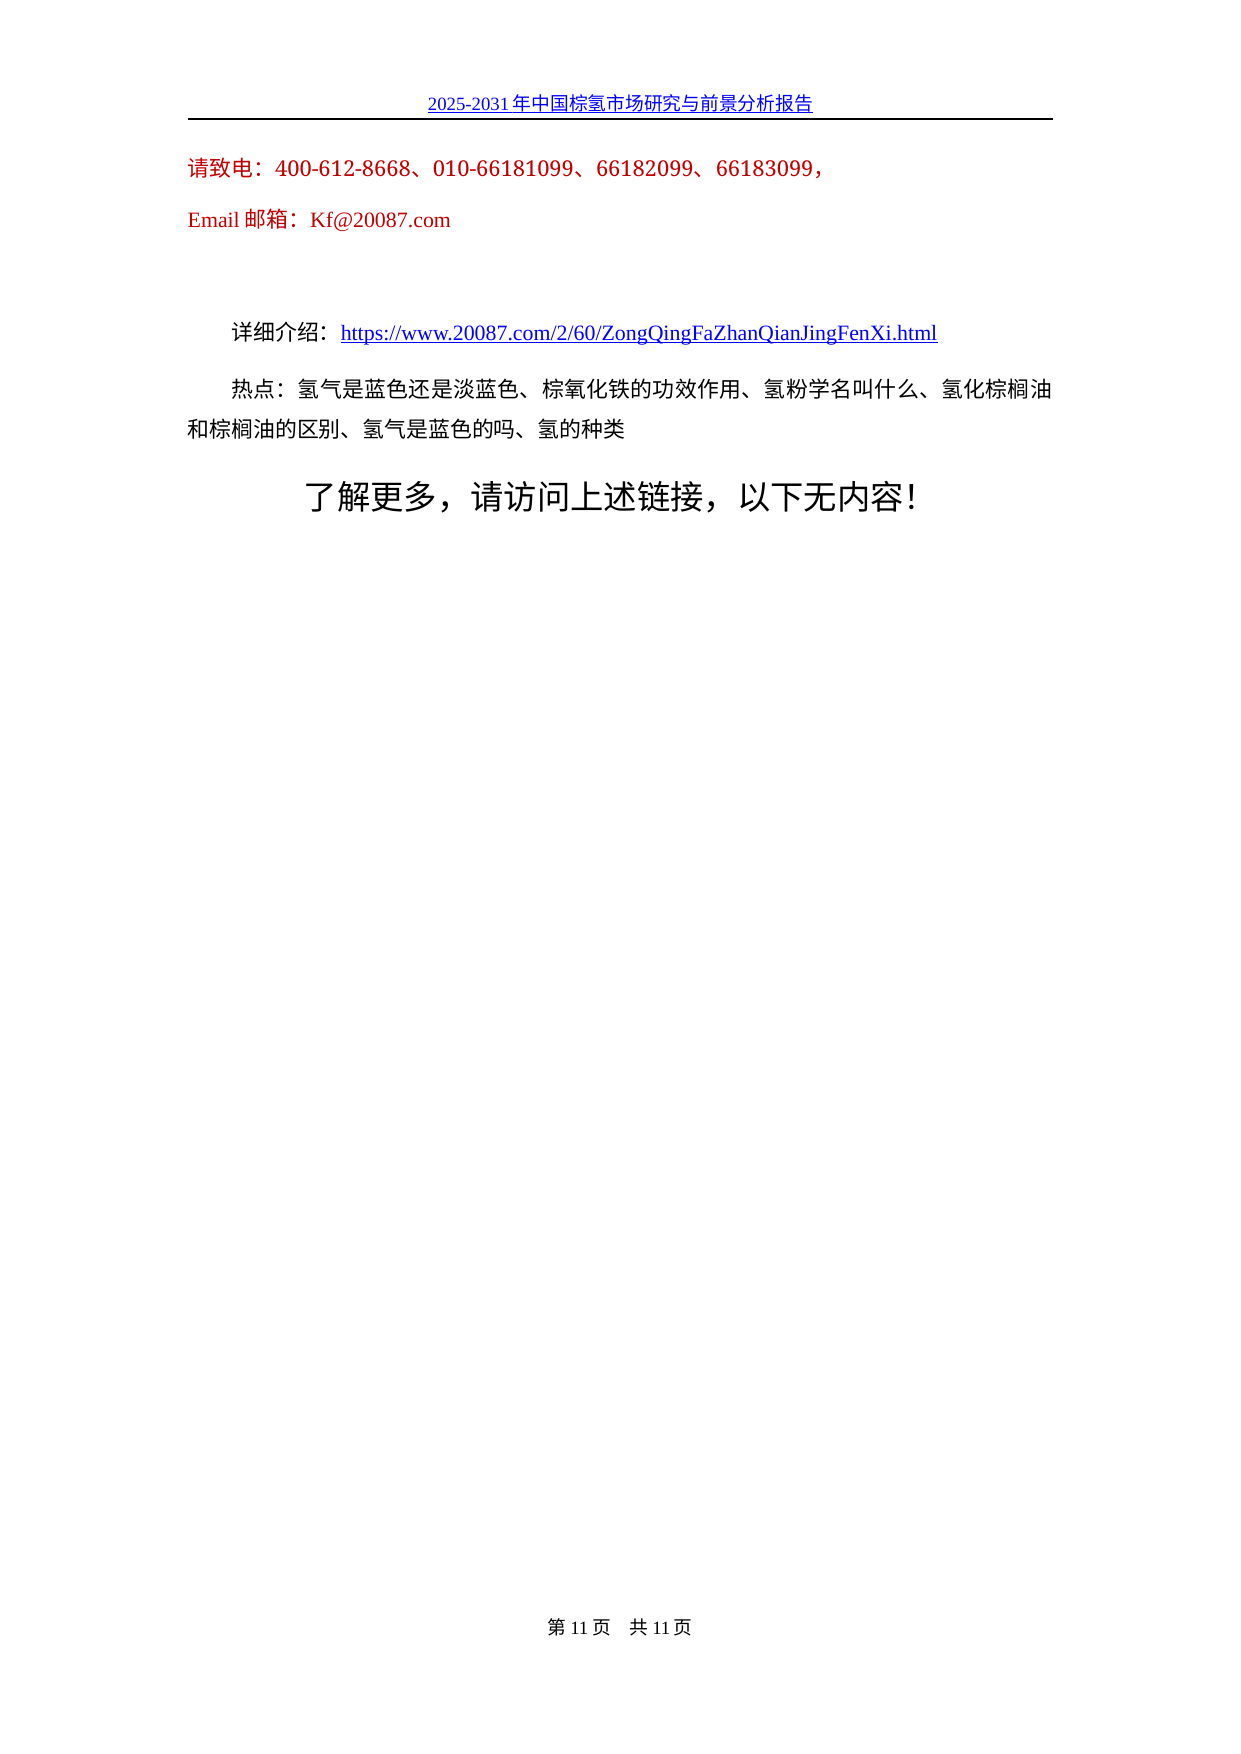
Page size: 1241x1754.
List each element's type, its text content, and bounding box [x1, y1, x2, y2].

text 请致电：400-612-8668、010-66181099、66182099、66183099， [187, 150, 1053, 183]
text 热点：氢气是蓝色还是淡蓝色、棕氧化铁的功效作用、氢粉学名叫什么、氢化棕榈油和棕榈油的区别、氢气是蓝色的吗、氢的种类 [187, 371, 1053, 444]
text 详细介绍：https://www.20087.com/2/60/ZongQingFaZhanQianJingFenXi.html [187, 315, 1053, 347]
title 了解更多，请访问上述链接，以下无内容！ [187, 462, 1053, 527]
text Email邮箱：Kf@20087.com [187, 202, 1053, 234]
